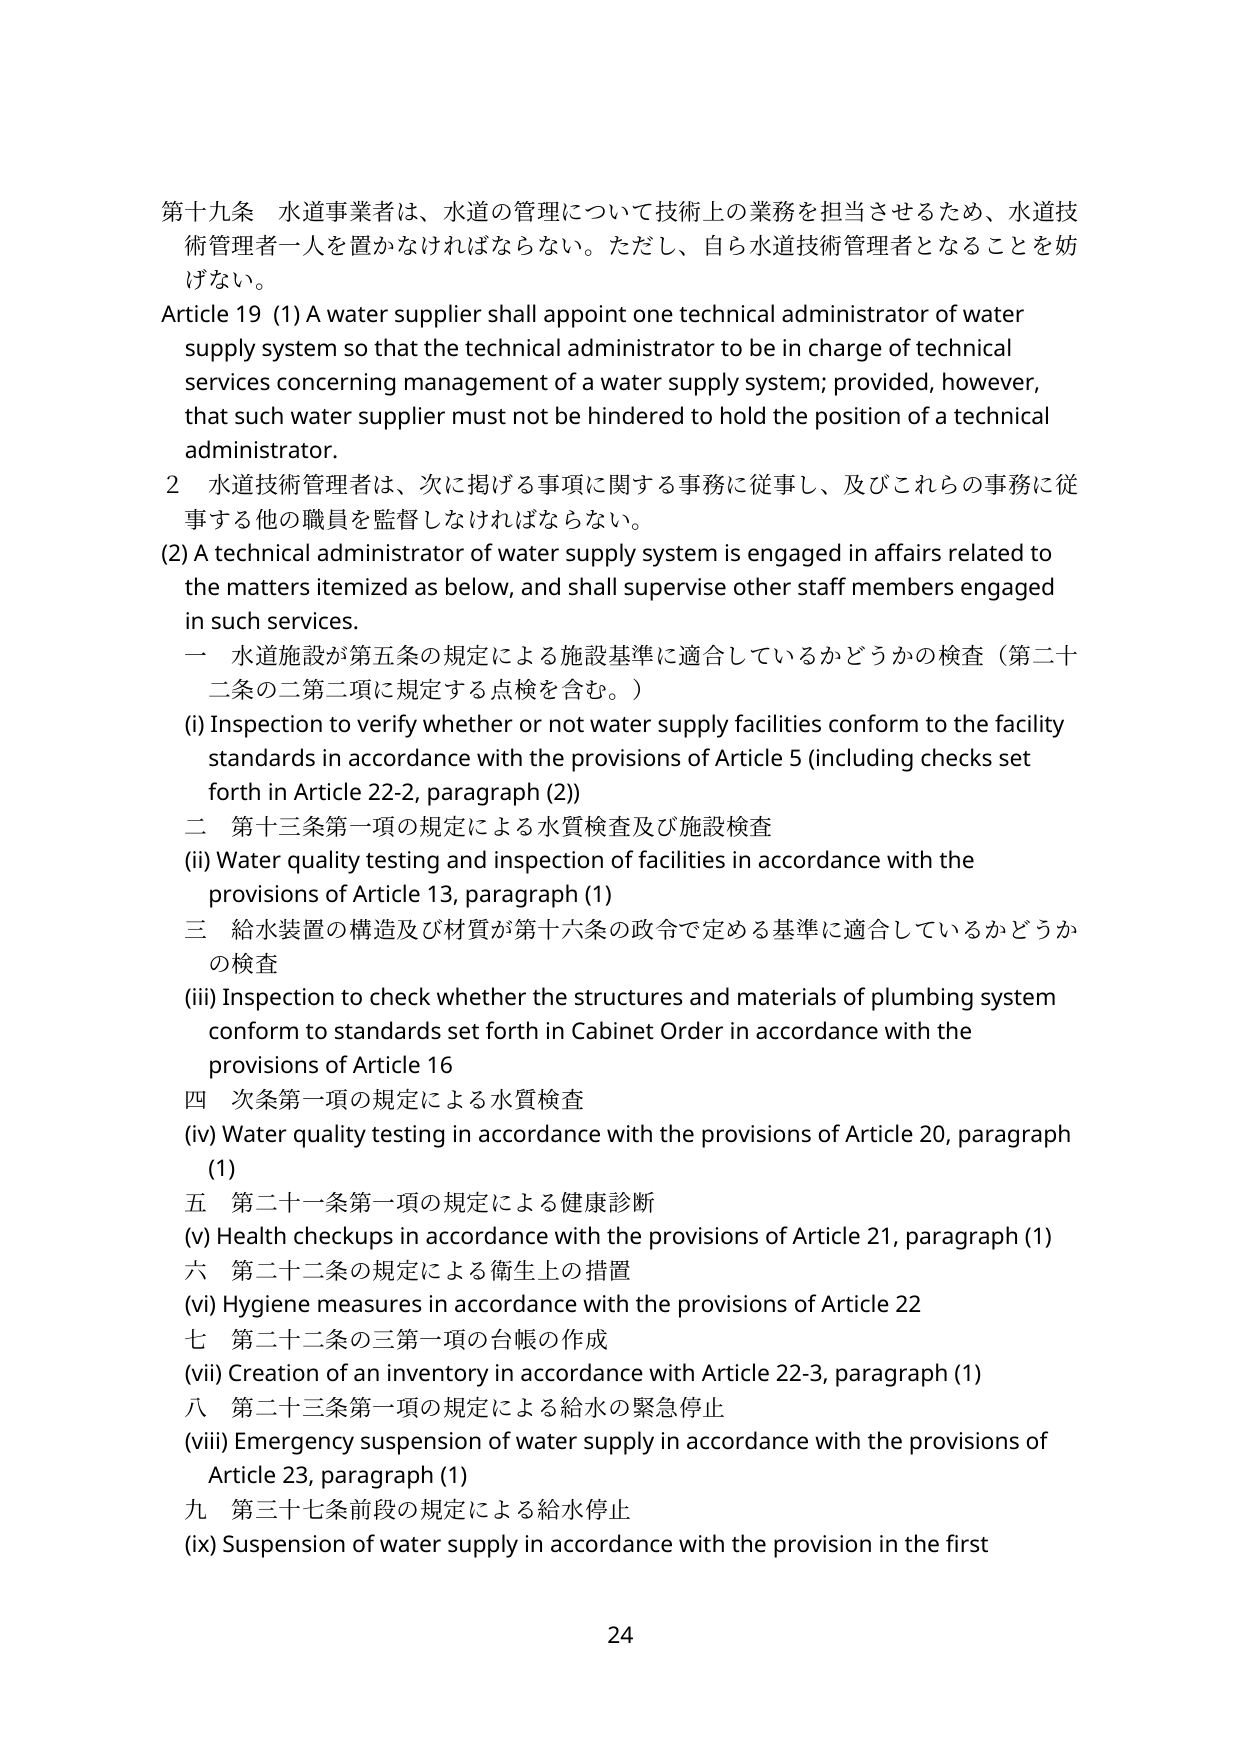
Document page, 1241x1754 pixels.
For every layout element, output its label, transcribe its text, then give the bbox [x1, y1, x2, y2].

text (vi) Hygiene measures in accordance with the provisions of Article 22 [184, 1287, 1079, 1321]
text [184, 1526, 1079, 1560]
text 六 第二十二条の規定による衛生上の措置 [184, 1253, 1079, 1287]
text (ii) Water quality testing and inspection of facilities in accordance with the provisions of Article 13, paragraph (1) [184, 843, 1079, 911]
text 九 第三十七条前段の規定による給水停止 [184, 1492, 1079, 1526]
text 四 次条第一項の規定による水質検査 [184, 1082, 1079, 1116]
text 五 第二十一条第一項の規定による健康診断 [184, 1184, 1079, 1219]
text (vii) Creation of an inventory in accordance with Article 22-3, paragraph (1) [184, 1355, 1079, 1389]
text 第十九条 水道事業者は、水道の管理について技術上の業務を担当させるため、水道技術管理者一人を置かなければならない。ただし、自ら水道技術管理者となることを妨げない。 [161, 194, 1079, 296]
text (v) Health checkups in accordance with the provisions of Article 21, paragraph (1) [184, 1219, 1079, 1253]
text 二 第十三条第一項の規定による水質検査及び施設検査 [184, 809, 1079, 843]
text (2) A technical administrator of water supply system is engaged in affairs related to the matters itemized as below, and shall supervise other staff members engaged in such services. [161, 535, 1079, 638]
text (viii) Emergency suspension of water supply in accordance with the provisions of Article 23, paragraph (1) [184, 1424, 1079, 1492]
text 七 第二十二条の三第一項の台帳の作成 [184, 1321, 1079, 1355]
text 三 給水装置の構造及び材質が第十六条の政令で定める基準に適合しているかどうかの検査 [184, 911, 1079, 979]
text 一 水道施設が第五条の規定による施設基準に適合しているかどうかの検査（第二十二条の二第二項に規定する点検を含む。） [184, 638, 1079, 706]
text 八 第二十三条第一項の規定による給水の緊急停止 [184, 1389, 1079, 1424]
text (i) Inspection to verify whether or not water supply facilities conform to the facility standards in accordance with the provisions of Article 5 (including checks set forth in Article 22-2, paragraph (2)) [184, 706, 1079, 809]
text Article 19 (1) A water supplier shall appoint one technical administrator of water supply system so that the technical administrator to be in charge of technical services concerning management of a water supply system; provided, however, that such water supplier must not be hindered to hold the position of a technical administrator. [161, 296, 1079, 467]
text ２ 水道技術管理者は、次に掲げる事項に関する事務に従事し、及びこれらの事務に従事する他の職員を監督しなければならない。 [161, 467, 1079, 535]
text (iv) Water quality testing in accordance with the provisions of Article 20, paragraph (1) [184, 1116, 1079, 1184]
text (iii) Inspection to check whether the structures and materials of plumbing system conform to standards set forth in Cabinet Order in accordance with the provisions of Article 16 [184, 979, 1079, 1082]
